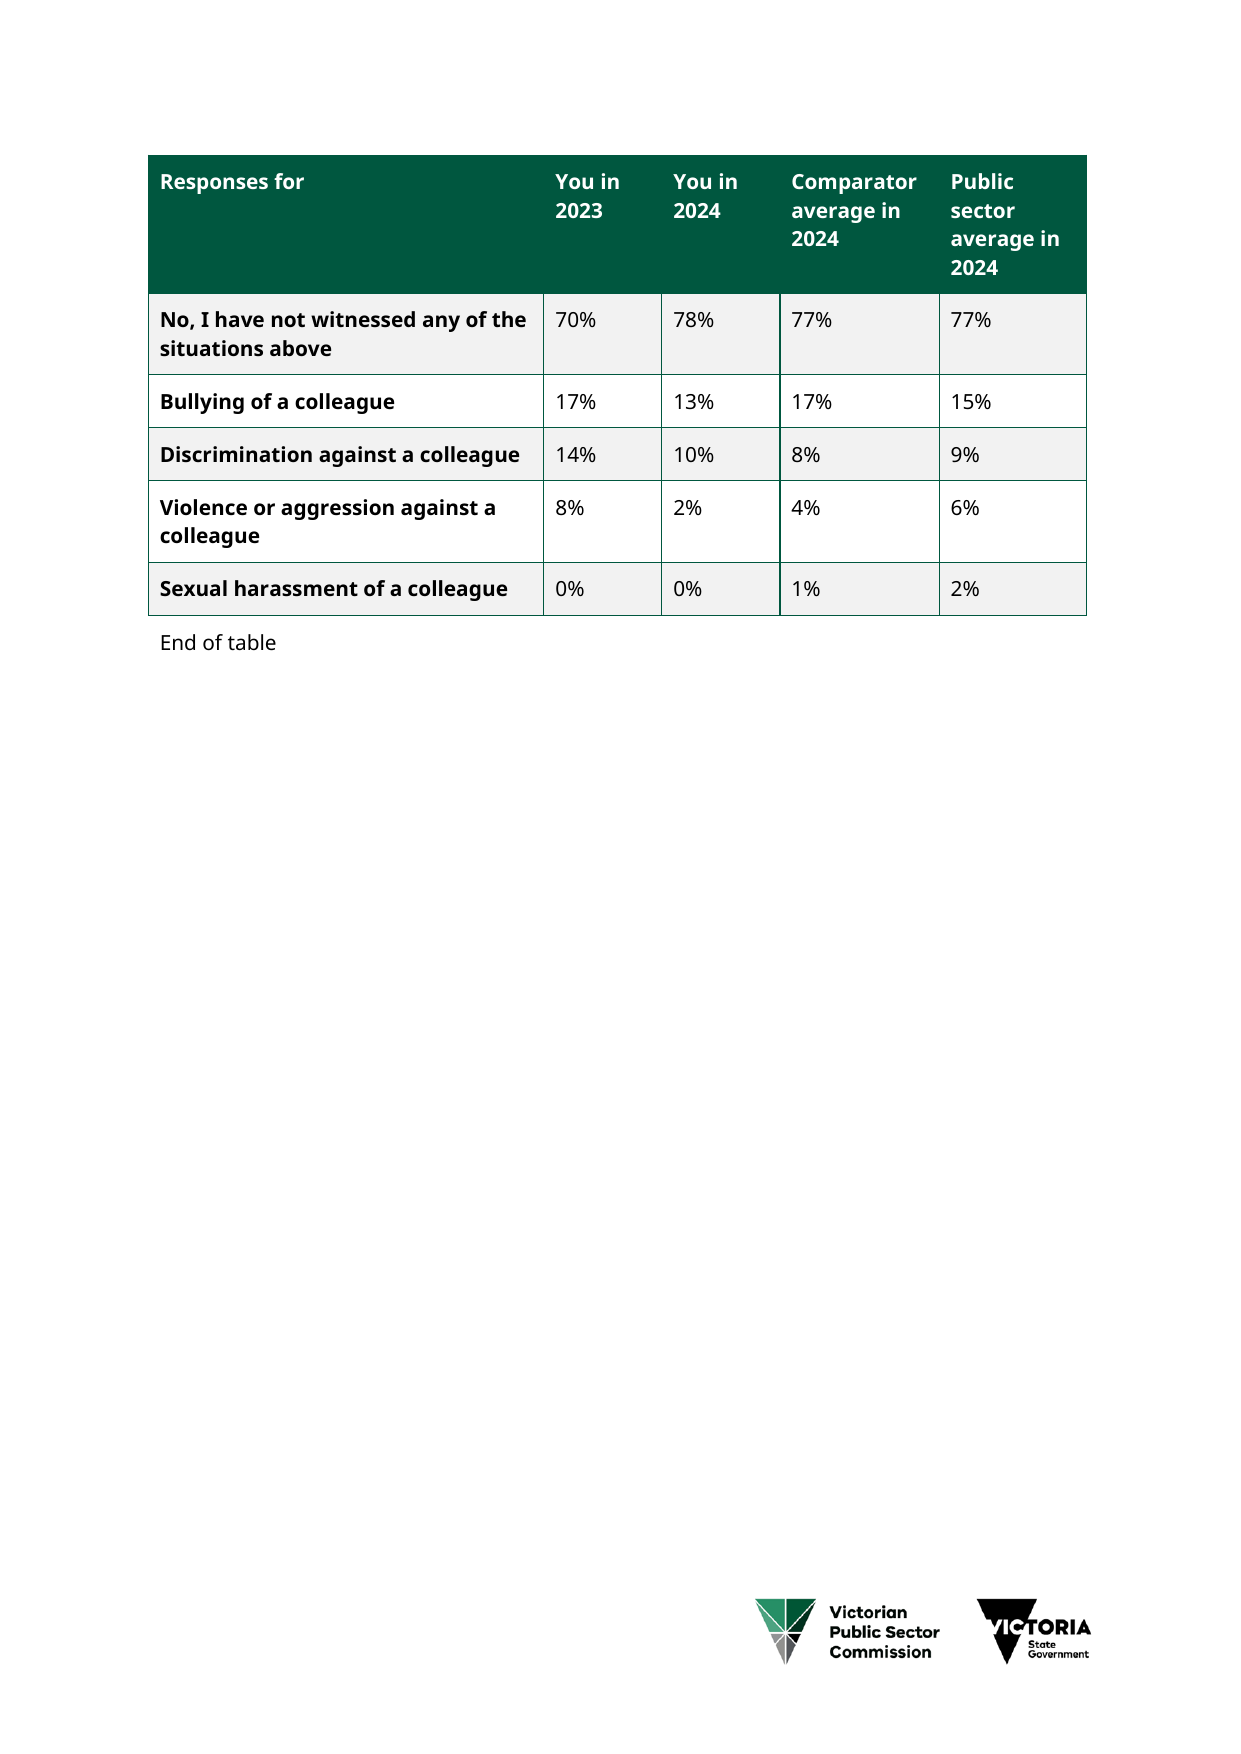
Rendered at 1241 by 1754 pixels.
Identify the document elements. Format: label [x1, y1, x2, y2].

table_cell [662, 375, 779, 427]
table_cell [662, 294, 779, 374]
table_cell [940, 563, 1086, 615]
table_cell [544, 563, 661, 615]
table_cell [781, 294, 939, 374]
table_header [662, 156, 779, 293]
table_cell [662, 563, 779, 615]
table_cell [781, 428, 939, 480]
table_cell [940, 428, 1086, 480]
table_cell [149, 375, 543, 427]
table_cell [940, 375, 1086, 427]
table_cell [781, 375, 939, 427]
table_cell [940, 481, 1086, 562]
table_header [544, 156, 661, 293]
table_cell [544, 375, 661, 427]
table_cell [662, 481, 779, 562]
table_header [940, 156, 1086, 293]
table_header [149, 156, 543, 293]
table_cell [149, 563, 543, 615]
picture [754, 1598, 1093, 1666]
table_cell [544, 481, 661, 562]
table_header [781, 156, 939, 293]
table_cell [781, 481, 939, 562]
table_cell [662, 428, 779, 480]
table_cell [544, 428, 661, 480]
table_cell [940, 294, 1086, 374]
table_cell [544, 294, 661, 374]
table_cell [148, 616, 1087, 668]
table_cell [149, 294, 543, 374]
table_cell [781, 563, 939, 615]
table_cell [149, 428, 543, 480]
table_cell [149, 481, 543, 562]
